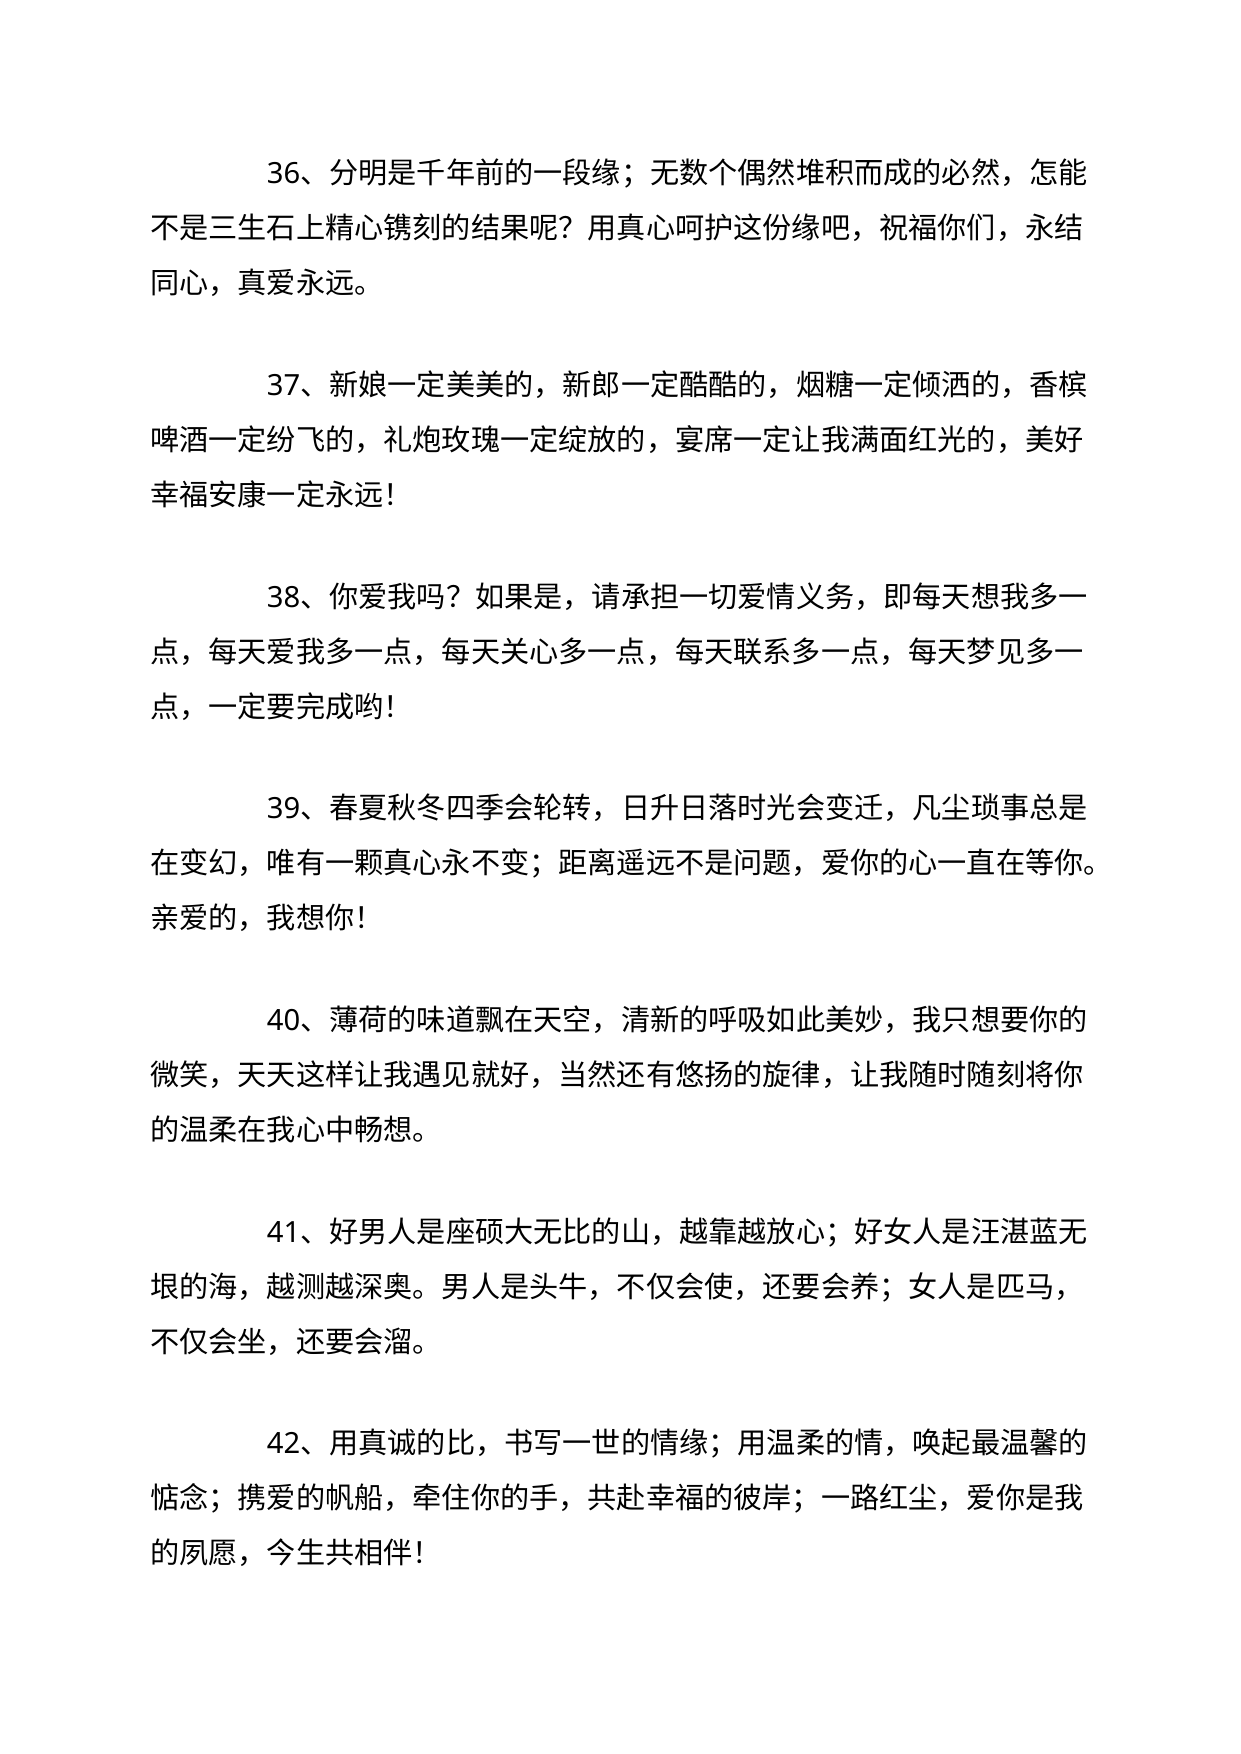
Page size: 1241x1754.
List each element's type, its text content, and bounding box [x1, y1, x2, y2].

text 36、分明是千年前的一段缘；无数个偶然堆积而成的必然，怎能不是三生石上精心镌刻的结果呢？用真心呵护这份缘吧，祝福你们，永结同心，真爱永远。 [150, 150, 1090, 302]
text 40、薄荷的味道飘在天空，清新的呼吸如此美妙，我只想要你的微笑，天天这样让我遇见就好，当然还有悠扬的旋律，让我随时随刻将你的温柔在我心中畅想。 [150, 997, 1090, 1149]
text 38、你爱我吗？如果是，请承担一切爱情义务，即每天想我多一点，每天爱我多一点，每天关心多一点，每天联系多一点，每天梦见多一点，一定要完成哟！ [150, 573, 1090, 726]
text 41、好男人是座硕大无比的山，越靠越放心；好女人是汪湛蓝无垠的海，越测越深奥。男人是头牛，不仅会使，还要会养；女人是匹马，不仅会坐，还要会溜。 [150, 1208, 1090, 1361]
text 37、新娘一定美美的，新郎一定酷酷的，烟糖一定倾洒的，香槟啤酒一定纷飞的，礼炮玫瑰一定绽放的，宴席一定让我满面红光的，美好幸福安康一定永远！ [150, 362, 1090, 514]
text 39、春夏秋冬四季会轮转，日升日落时光会变迁，凡尘琐事总是在变幻，唯有一颗真心永不变；距离遥远不是问题，爱你的心一直在等你。亲爱的，我想你！ [150, 785, 1090, 937]
text 42、用真诚的比，书写一世的情缘；用温柔的情，唤起最温馨的惦念；携爱的帆船，牵住你的手，共赴幸福的彼岸；一路红尘，爱你是我的夙愿，今生共相伴！ [150, 1420, 1090, 1572]
